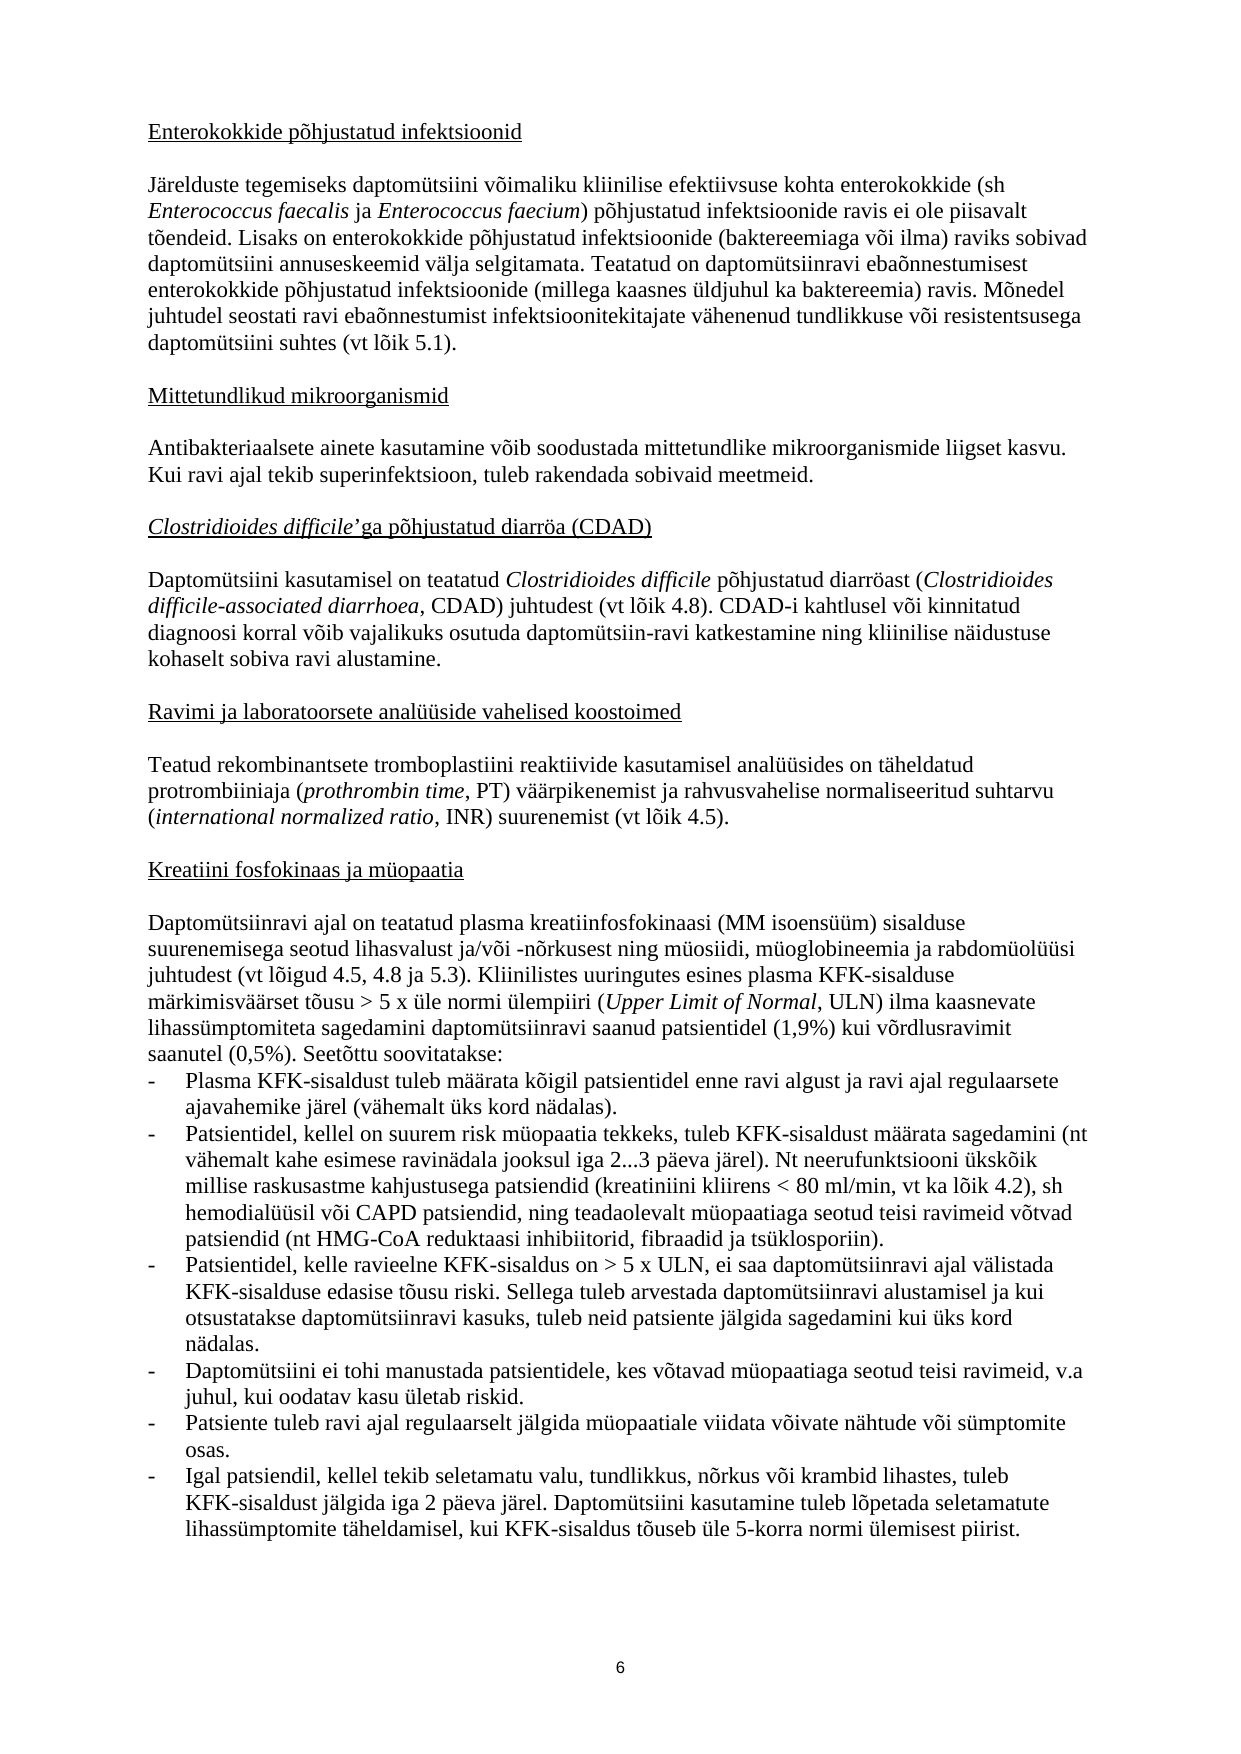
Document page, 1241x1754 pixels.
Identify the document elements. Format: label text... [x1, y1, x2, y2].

list Plasma KFK-sisaldust tuleb määrata kõigil patsientidel enne ravi algust ja ravi ajal regulaarsete ajavahemike järel (vähemalt üks kord nädalas). [148, 1067, 1093, 1119]
list Patsientidel, kelle ravieelne KFK-sisaldus on > 5 x ULN, ei saa daptomütsiinravi ajal välistada KFK-sisalduse edasise tõusu riski. Sellega tuleb arvestada daptomütsiinravi alustamisel ja kui otsustatakse daptomütsiinravi kasuks, tuleb neid patsiente jälgida sagedamini kui üks kord nädalas. [148, 1251, 1093, 1357]
list Patsiente tuleb ravi ajal regulaarselt jälgida müopaatiale viidata võivate nähtude või sümptomite osas. [148, 1409, 1093, 1462]
text Daptomütsiinravi ajal on teatatud plasma kreatiinfosfokinaasi (MM isoensüüm) sisalduse suurenemisega seotud lihasvalust ja/või -nõrkusest ning müosiidi, müoglobineemia ja rabdomüolüüsi juhtudest (vt lõigud 4.5, 4.8 ja 5.3). Kliinilistes uuringutes esines plasma KFK-sisalduse märkimisväärset tõusu > 5 x üle normi ülempiiri (Upper Limit of Normal, ULN) ilma kaasnevate lihassümptomiteta sagedamini daptomütsiinravi saanud patsientidel (1,9%) kui võrdlusravimit saanutel (0,5%). Seetõttu soovitatakse: [148, 909, 1093, 1067]
text Clostridioides difficile’ga põhjustatud diarröa (CDAD) [148, 513, 1093, 540]
list Daptomütsiini ei tohi manustada patsientidele, kes võtavad müopaatiaga seotud teisi ravimeid, v.a juhul, kui oodatav kasu ületab riskid. [148, 1357, 1093, 1409]
text Enterokokkide põhjustatud infektsioonid [148, 118, 1093, 144]
text Mittetundlikud mikroorganismid [148, 382, 1093, 408]
text Teatud rekombinantsete tromboplastiini reaktiivide kasutamisel analüüsides on täheldatud protrombiiniaja (prothrombin time, PT) väärpikenemist ja rahvusvahelise normaliseeritud suhtarvu (international normalized ratio, INR) suurenemist (vt lõik 4.5). [148, 751, 1093, 830]
text Kreatiini fosfokinaas ja müopaatia [148, 856, 1093, 882]
text Ravimi ja laboratoorsete analüüside vahelised koostoimed [148, 698, 1093, 724]
list Patsientidel, kellel on suurem risk müopaatia tekkeks, tuleb KFK-sisaldust määrata sagedamini (nt vähemalt kahe esimese ravinädala jooksul iga 2...3 päeva järel). Nt neerufunktsiooni ükskõik millise raskusastme kahjustusega patsiendid (kreatiniini kliirens < 80 ml/min, vt ka lõik 4.2), sh hemodialüüsil või CAPD patsiendid, ning teadaolevalt müopaatiaga seotud teisi ravimeid võtvad patsiendid (nt HMG-CoA reduktaasi inhibiitorid, fibraadid ja tsüklosporiin). [148, 1119, 1093, 1251]
text Antibakteriaalsete ainete kasutamine võib soodustada mittetundlike mikroorganismide liigset kasvu. Kui ravi ajal tekib superinfektsioon, tuleb rakendada sobivaid meetmeid. [148, 434, 1093, 487]
text Daptomütsiini kasutamisel on teatatud Clostridioides difficile põhjustatud diarröast (Clostridioides difficile-associated diarrhoea, CDAD) juhtudest (vt lõik 4.8). CDAD-i kahtlusel või kinnitatud diagnoosi korral võib vajalikuks osutuda daptomütsiin-ravi katkestamine ning kliinilise näidustuse kohaselt sobiva ravi alustamine. [148, 566, 1093, 672]
list Igal patsiendil, kellel tekib seletamatu valu, tundlikkus, nõrkus või krambid lihastes, tuleb KFK-sisaldust jälgida iga 2 päeva järel. Daptomütsiini kasutamine tuleb lõpetada seletamatute lihassümptomite täheldamisel, kui KFK-sisaldus tõuseb üle 5-korra normi ülemisest piirist. [148, 1462, 1093, 1541]
text Järelduste tegemiseks daptomütsiini võimaliku kliinilise efektiivsuse kohta enterokokkide (sh Enterococcus faecalis ja Enterococcus faecium) põhjustatud infektsioonide ravis ei ole piisavalt tõendeid. Lisaks on enterokokkide põhjustatud infektsioonide (baktereemiaga või ilma) raviks sobivad daptomütsiini annuseskeemid välja selgitamata. Teatatud on daptomütsiinravi ebaõnnestumisest enterokokkide põhjustatud infektsioonide (millega kaasnes üldjuhul ka baktereemia) ravis. Mõnedel juhtudel seostati ravi ebaõnnestumist infektsioonitekitajate vähenenud tundlikkuse või resistentsusega daptomütsiini suhtes (vt lõik 5.1). [148, 171, 1093, 355]
